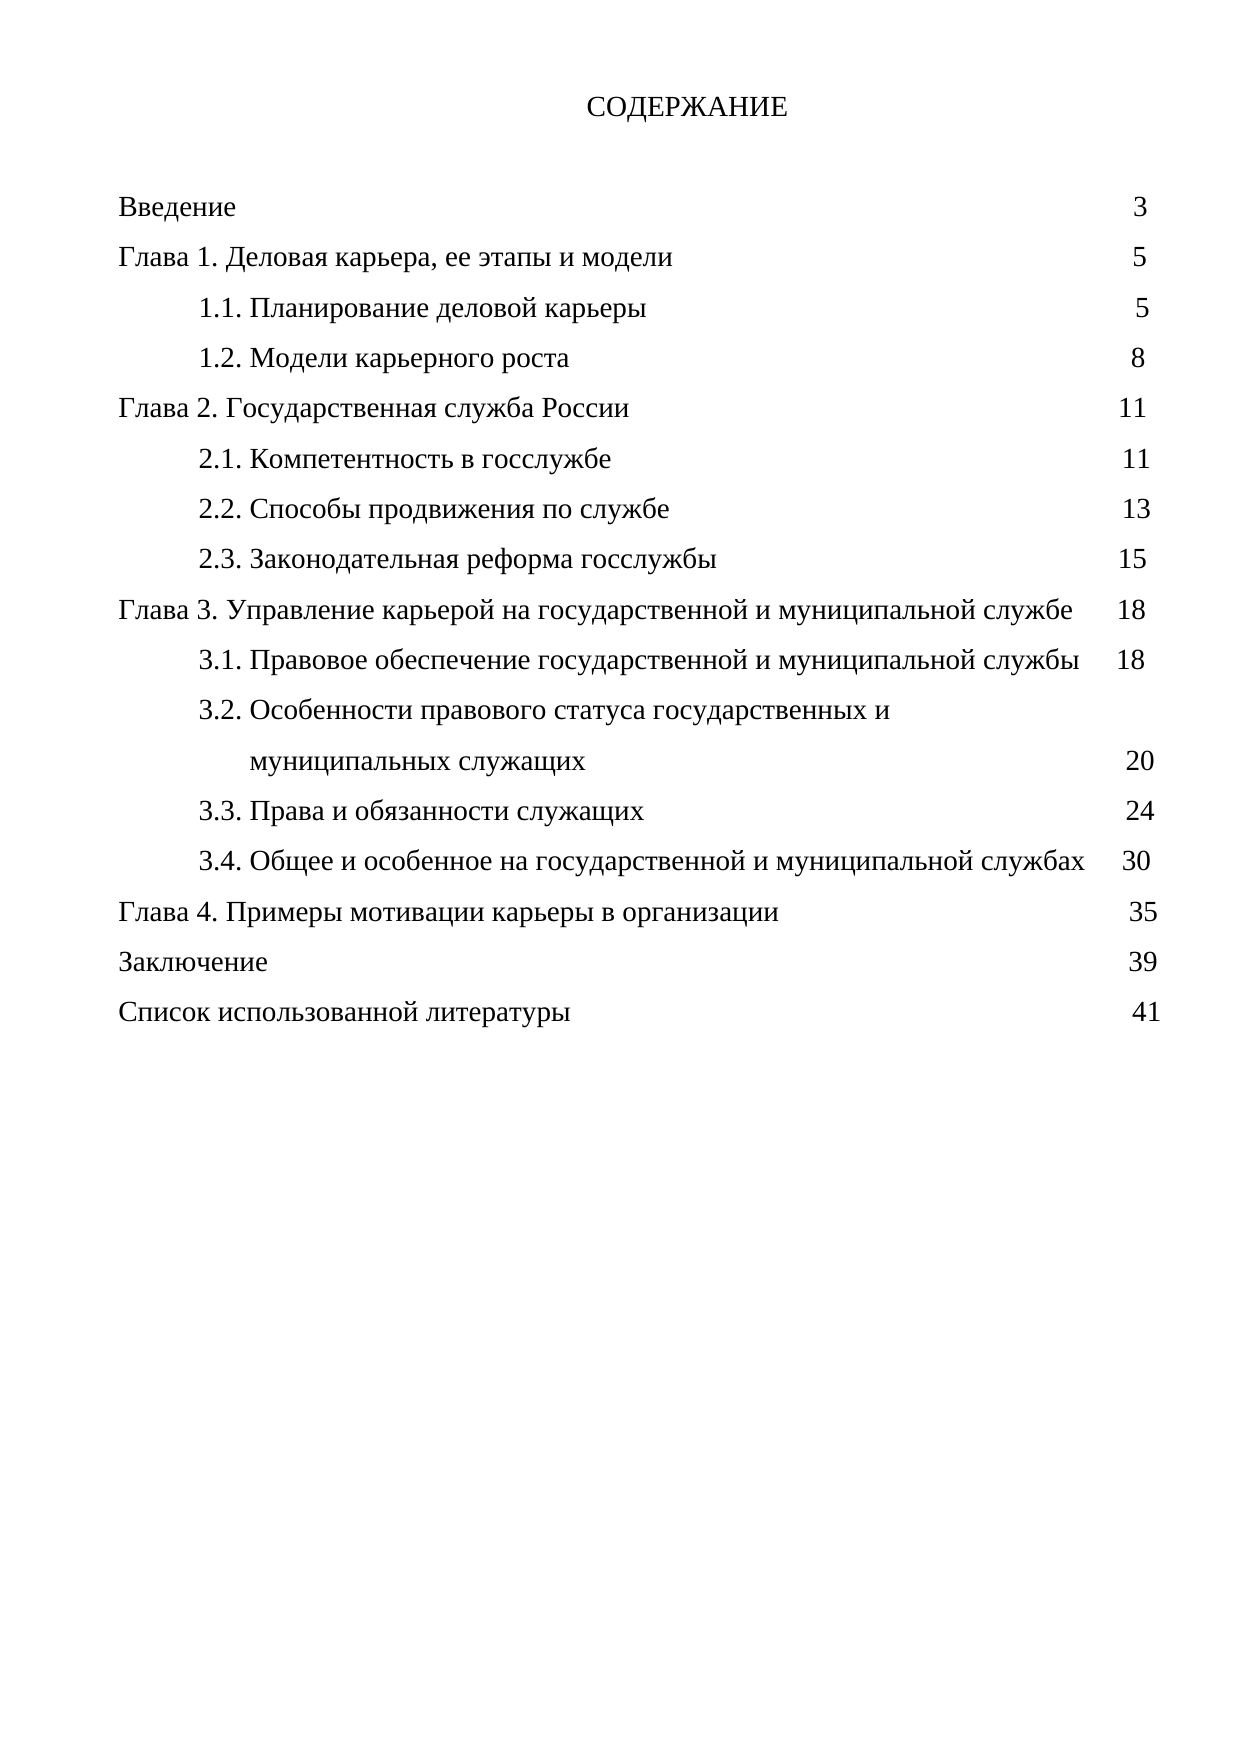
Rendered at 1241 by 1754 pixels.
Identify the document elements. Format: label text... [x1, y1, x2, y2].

text Глава 1. Деловая карьера, ее этапы и модели 5 [118, 239, 1181, 273]
text 1.1. Планирование деловой карьеры 5 [118, 290, 1181, 323]
text Введение 3 [118, 189, 1181, 223]
text 3.2. Особенности правового статуса государственных и [118, 692, 1181, 726]
text муниципальных служащих 20 [118, 743, 1181, 776]
text 3.3. Права и обязанности служащих 24 [118, 793, 1181, 827]
text Список использованной литературы 41 [118, 994, 1181, 1028]
text 2.1. Компетентность в госслужбе 11 [118, 441, 1181, 474]
text Глава 3. Управление карьерой на государственной и муниципальной службе 18 [118, 592, 1181, 625]
text СОДЕРЖАНИЕ [118, 89, 1181, 122]
text 2.3. Законодательная реформа госслужбы 15 [118, 541, 1181, 575]
text Глава 4. Примеры мотивации карьеры в организации 35 [118, 894, 1181, 927]
text 2.2. Способы продвижения по службе 13 [118, 491, 1181, 525]
text Глава 2. Государственная служба России 11 [118, 391, 1181, 424]
text Заключение 39 [118, 944, 1181, 977]
text 3.1. Правовое обеспечение государственной и муниципальной службы 18 [118, 642, 1181, 676]
text 3.4. Общее и особенное на государственной и муниципальной службах 30 [118, 843, 1181, 877]
text 1.2. Модели карьерного роста 8 [118, 340, 1181, 374]
